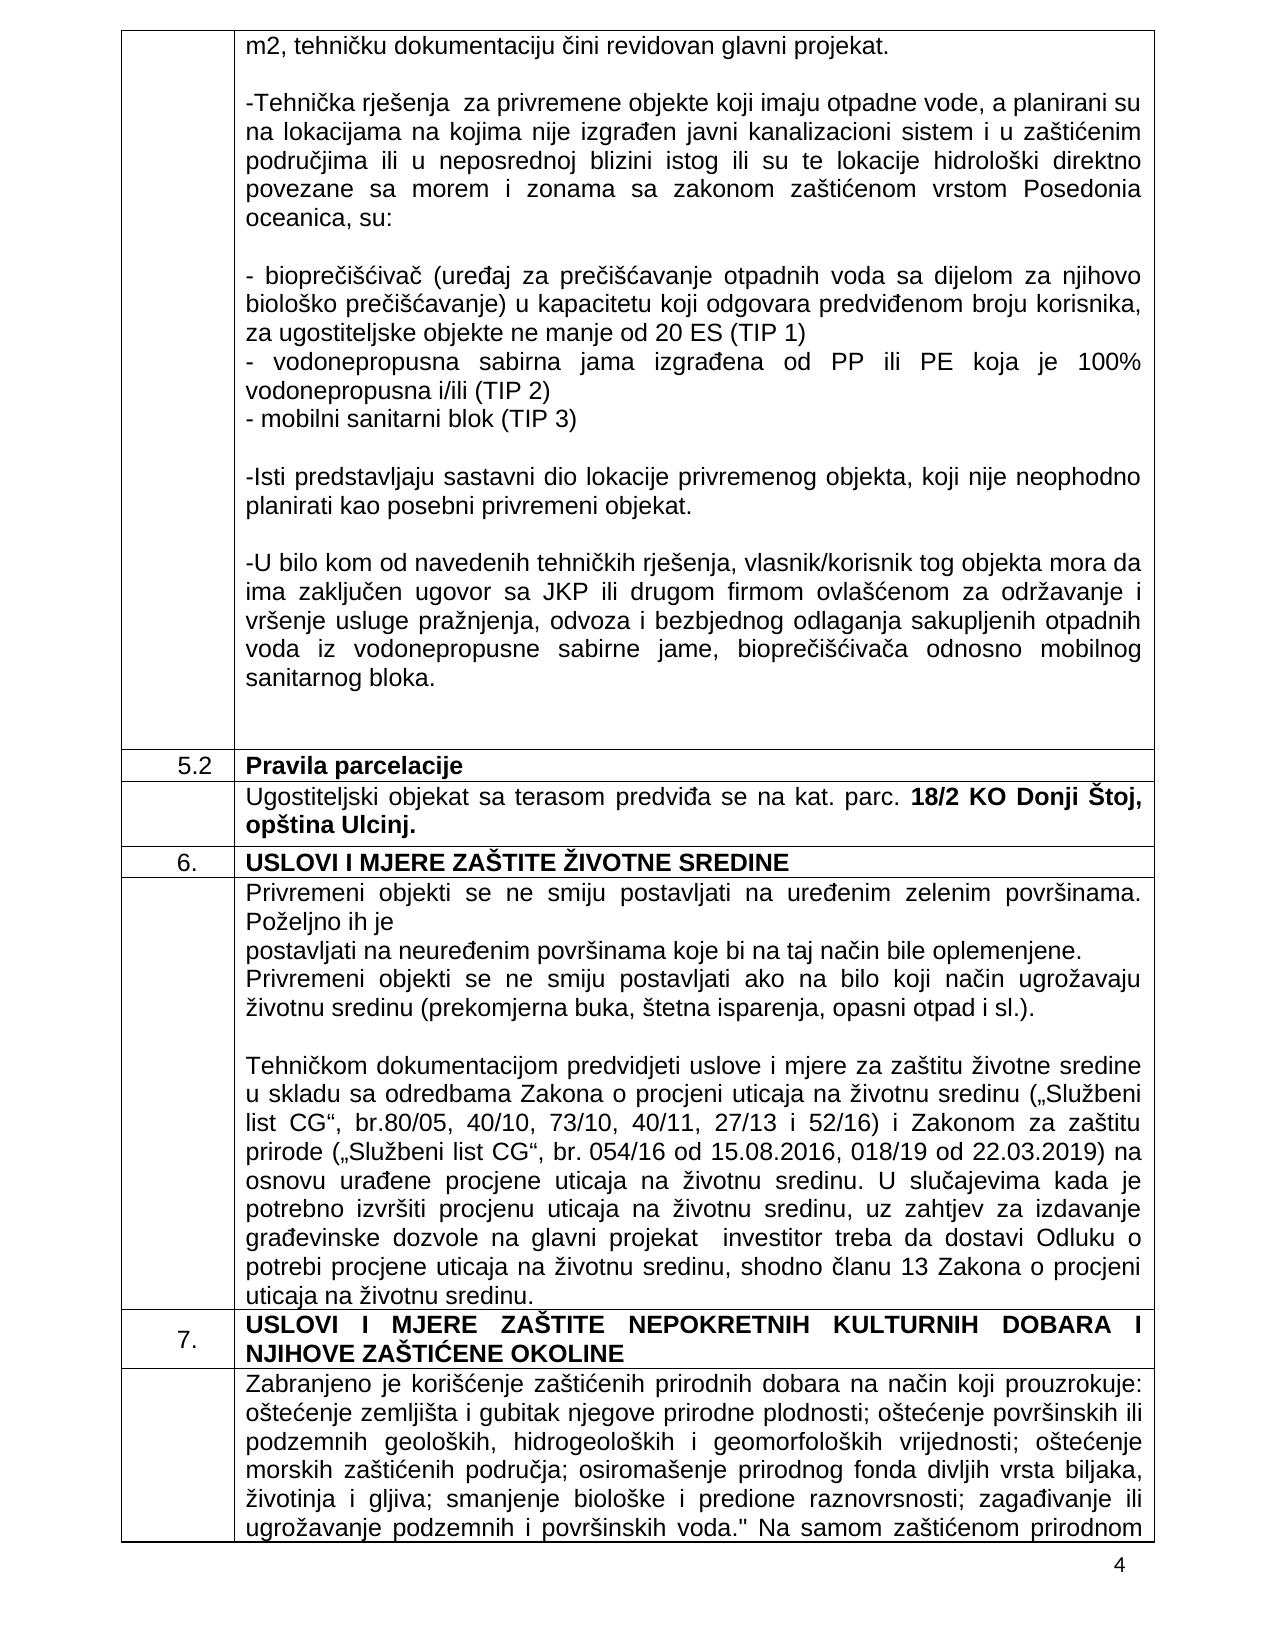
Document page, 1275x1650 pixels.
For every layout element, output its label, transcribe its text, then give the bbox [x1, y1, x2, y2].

table_cell 6. [122, 847, 234, 877]
table_cell USLOVI I MJERE ZAŠTITE NEPOKRETNIH KULTURNIH DOBARA I NJIHOVE ZAŠTIĆENE OKOLINE [235, 1310, 1154, 1368]
table_cell [122, 782, 234, 846]
table_cell Ugostiteljski objekat sa terasom predviđa se na kat. parc. 18/2 KO Donji Štoj, opština Ulcinj. [235, 782, 1154, 846]
table_cell [122, 31, 234, 749]
table_cell Privremeni objekti se ne smiju postavljati na uređenim zelenim površinama. Poželjno ih je postavljati na neuređenim površinama koje bi na taj način bile oplemenjene. Privremeni objekti se ne smiju postavljati ako na bilo koji način ugrožavaju životnu sredinu (prekomjerna buka, štetna isparenja, opasni otpad i sl.). Tehničkom dokumentacijom predvidjeti uslove i mjere za zaštitu životne sredine u skladu sa odredbama Zakona o procjeni uticaja na životnu sredinu („Službeni list CG“, br.80/05, 40/10, 73/10, 40/11, 27/13 i 52/16) i Zakonom za zaštitu prirode („Službeni list CG“, br. 054/16 od 15.08.2016, 018/19 od 22.03.2019) na osnovu urađene procjene uticaja na životnu sredinu. U slučajevima kada je potrebno izvršiti procjenu uticaja na životnu sredinu, uz zahtjev za izdavanje građevinske dozvole na glavni projekat investitor treba da dostavi Odluku o potrebi procjene uticaja na životnu sredinu, shodno članu 13 Zakona o procjeni uticaja na životnu sredinu. [235, 878, 1154, 1309]
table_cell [235, 31, 1154, 749]
table_cell [122, 878, 234, 1309]
table_cell 7. [122, 1310, 234, 1368]
table_cell Pravila parcelacije [235, 750, 1154, 781]
table_cell [122, 1369, 234, 1541]
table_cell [235, 1369, 1154, 1541]
table_cell USLOVI I MJERE ZAŠTITE ŽIVOTNE SREDINE [235, 847, 1154, 877]
table_cell 5.2 [122, 750, 234, 781]
